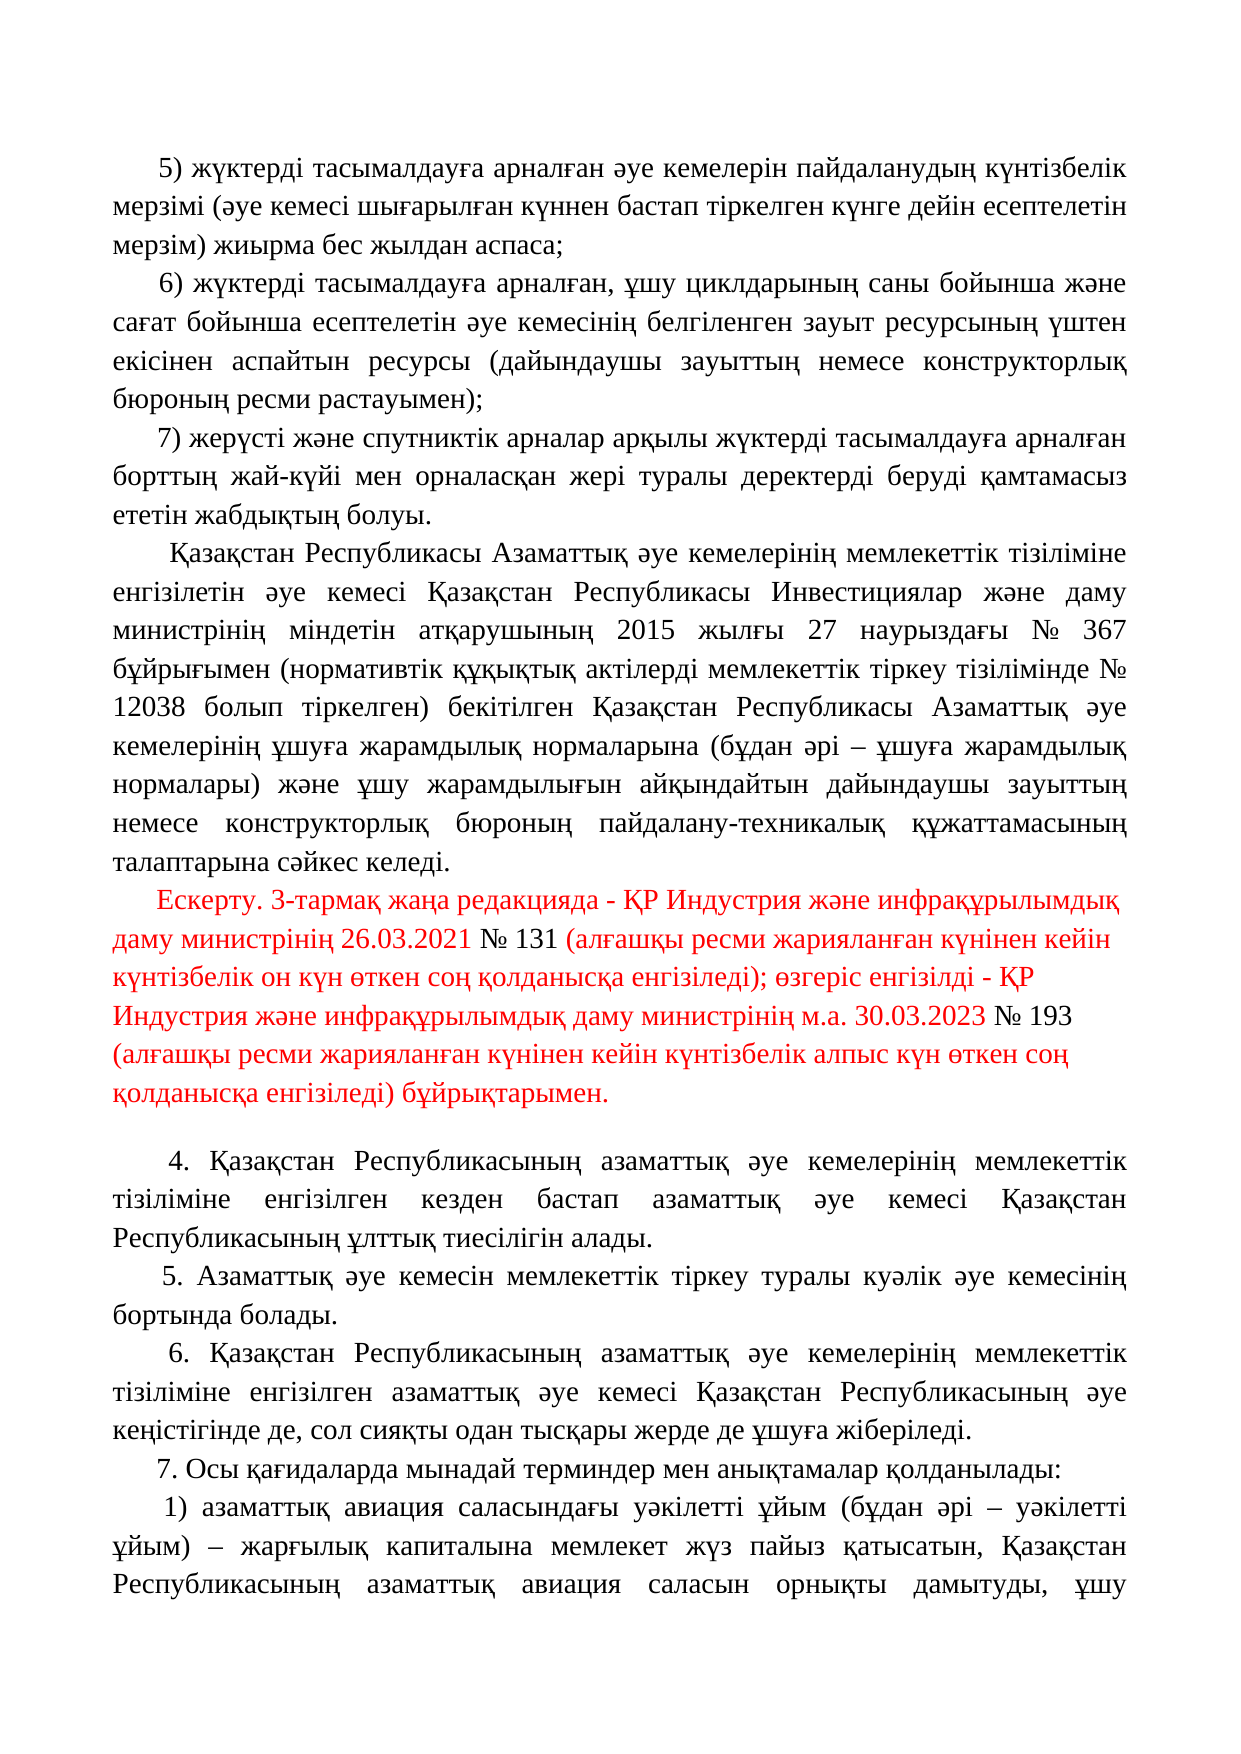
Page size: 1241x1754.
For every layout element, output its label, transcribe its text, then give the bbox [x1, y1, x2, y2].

text 7. Осы қағидаларда мынадай терминдер мен анықтамалар қолданылады: [112, 1451, 1128, 1484]
text Қазақстан Республикасы Азаматтық әуе кемелерінің мемлекеттік тізіліміне енгізілетін әуе кемесі Қазақстан Республикасы Инвестициялар және даму министрінің міндетін атқарушының 2015 жылғы 27 наурыздағы № 367 бұйрығымен (нормативтік құқықтық актілерді мемлекеттік тіркеу тізілімінде № 12038 болып тіркелген) бекітілген Қазақстан Республикасы Азаматтық әуе кемелерінің ұшуға жарамдылық нормаларына (бұдан әрі – ұшуға жарамдылық нормалары) және ұшу жарамдылығын айқындайтын дайындаушы зауыттың немесе конструкторлық бюроның пайдалану-техникалық құжаттамасының талаптарына сәйкес келеді. [112, 535, 1128, 877]
text 4. Қазақстан Республикасының азаматтық әуе кемелерінің мемлекеттік тізіліміне енгізілген кезден бастап азаматтық әуе кемесі Қазақстан Республикасының ұлттық тиесілігін алады. [112, 1143, 1128, 1253]
text 5) жүктерді тасымалдауға арналған әуе кемелерін пайдаланудың күнтізбелік мерзімі (әуе кемесі шығарылған күннен бастап тіркелген күнге дейін есептелетін мерзім) жиырма бес жылдан аспаса; [112, 150, 1128, 261]
text Ескерту. 3-тармақ жаңа редакцияда - ҚР Индустрия және инфрақұрылымдық даму министрінің 26.03.2021 № 131 (алғашқы ресми жарияланған күнінен кейін күнтізбелік он күн өткен соң қолданысқа енгізіледі); өзгеріс енгізілді - ҚР Индустрия және инфрақұрылымдық даму министрінің м.а. 30.03.2023 № 193 (алғашқы ресми жарияланған күнінен кейін күнтізбелік алпыс күн өткен соң қолданысқа енгізіледі) бұйрықтарымен. [112, 882, 1128, 1139]
text 5. Азаматтық әуе кемесін мемлекеттік тіркеу туралы куәлік әуе кемесінің бортында болады. [112, 1258, 1128, 1330]
text 6) жүктерді тасымалдауға арналған, ұшу циклдарының саны бойынша және сағат бойынша есептелетін әуе кемесінің белгіленген зауыт ресурсының үштен екісінен аспайтын ресурсы (дайындаушы зауыттың немесе конструкторлық бюроның ресми растауымен); [112, 266, 1128, 415]
text 7) жерүсті және спутниктік арналар арқылы жүктерді тасымалдауға арналған борттың жай-күйі мен орналасқан жері туралы деректерді беруді қамтамасыз ететін жабдықтың болуы. [112, 420, 1128, 530]
text 6. Қазақстан Республикасының азаматтық әуе кемелерінің мемлекеттік тізіліміне енгізілген азаматтық әуе кемесі Қазақстан Республикасының әуе кеңістігінде де, сол сияқты одан тысқары жерде де ұшуға жіберіледі. [112, 1335, 1128, 1446]
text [112, 1489, 1128, 1600]
